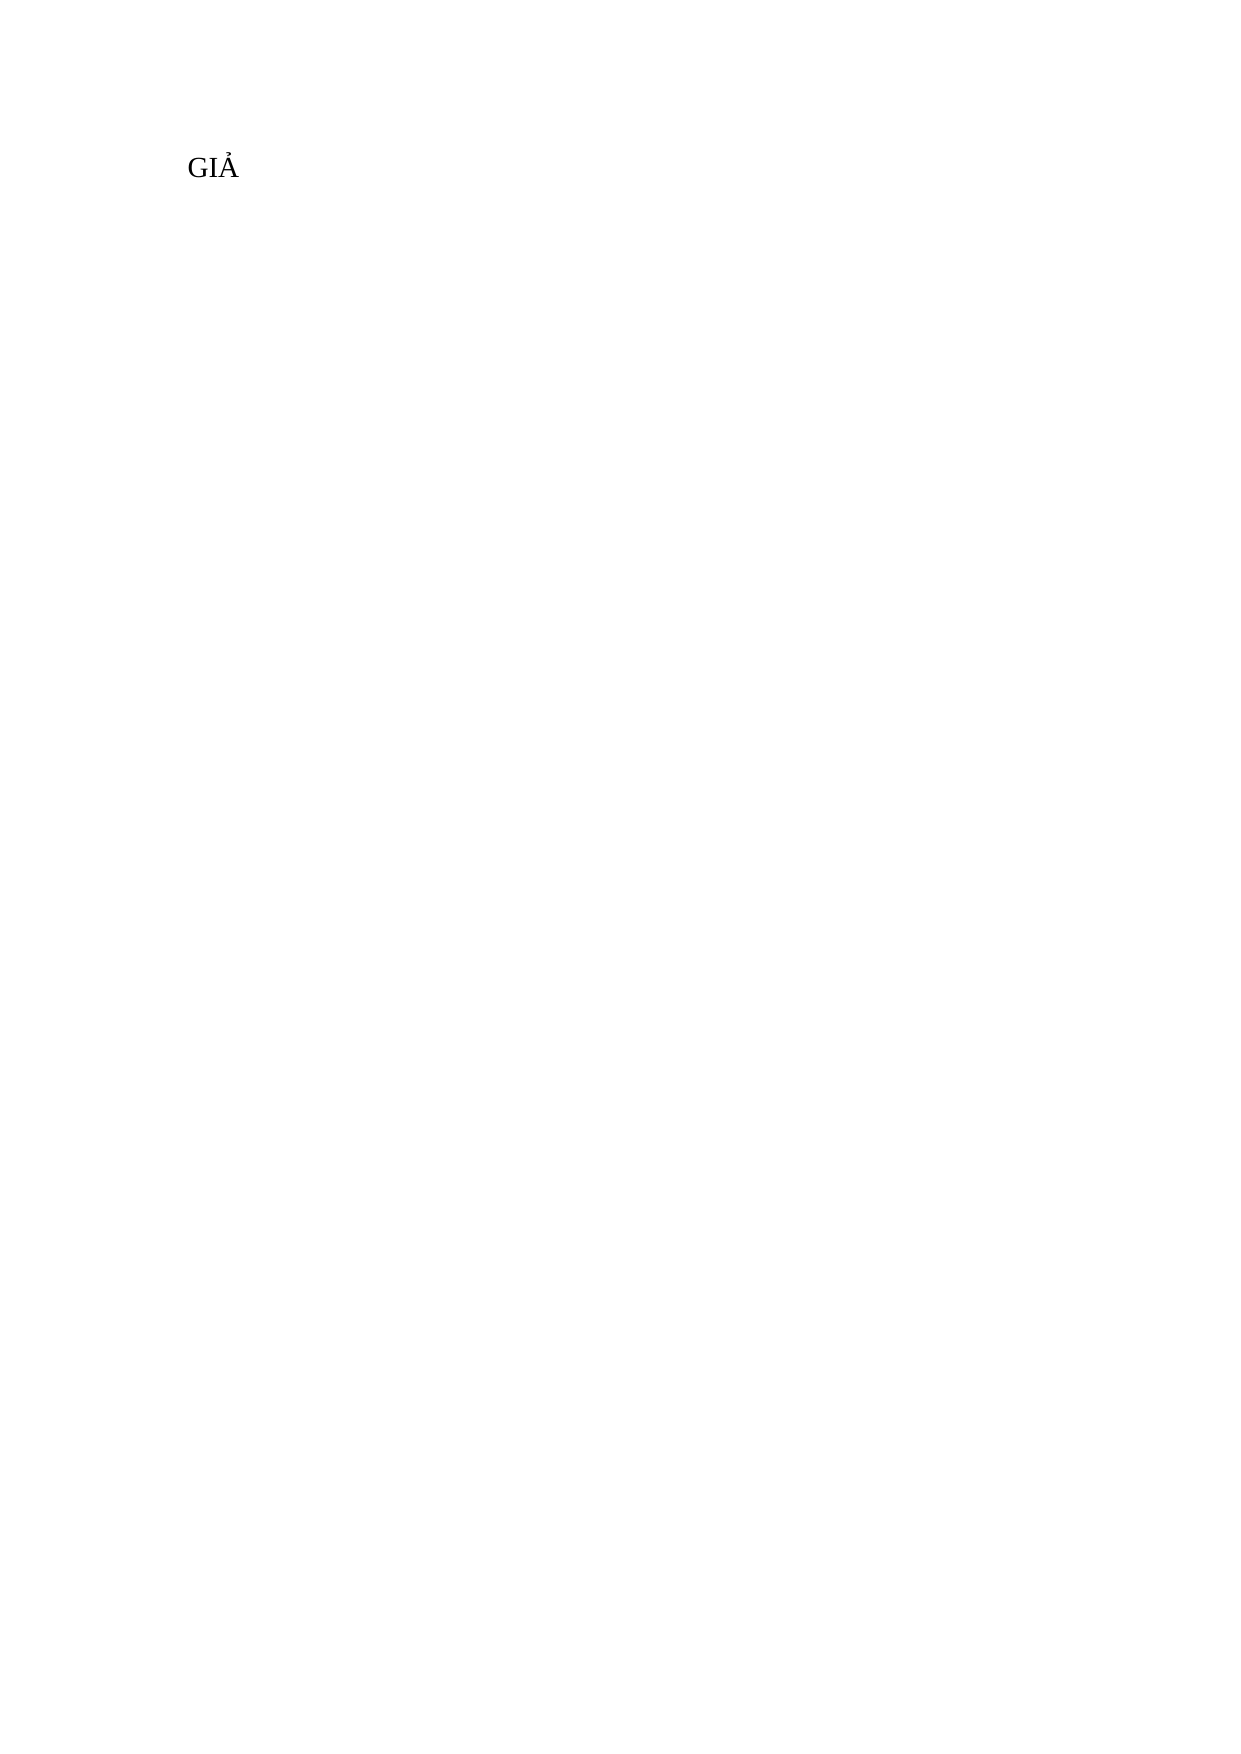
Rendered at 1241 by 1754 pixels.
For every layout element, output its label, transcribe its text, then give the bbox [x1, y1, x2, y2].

text GIẢ [187, 150, 1065, 183]
